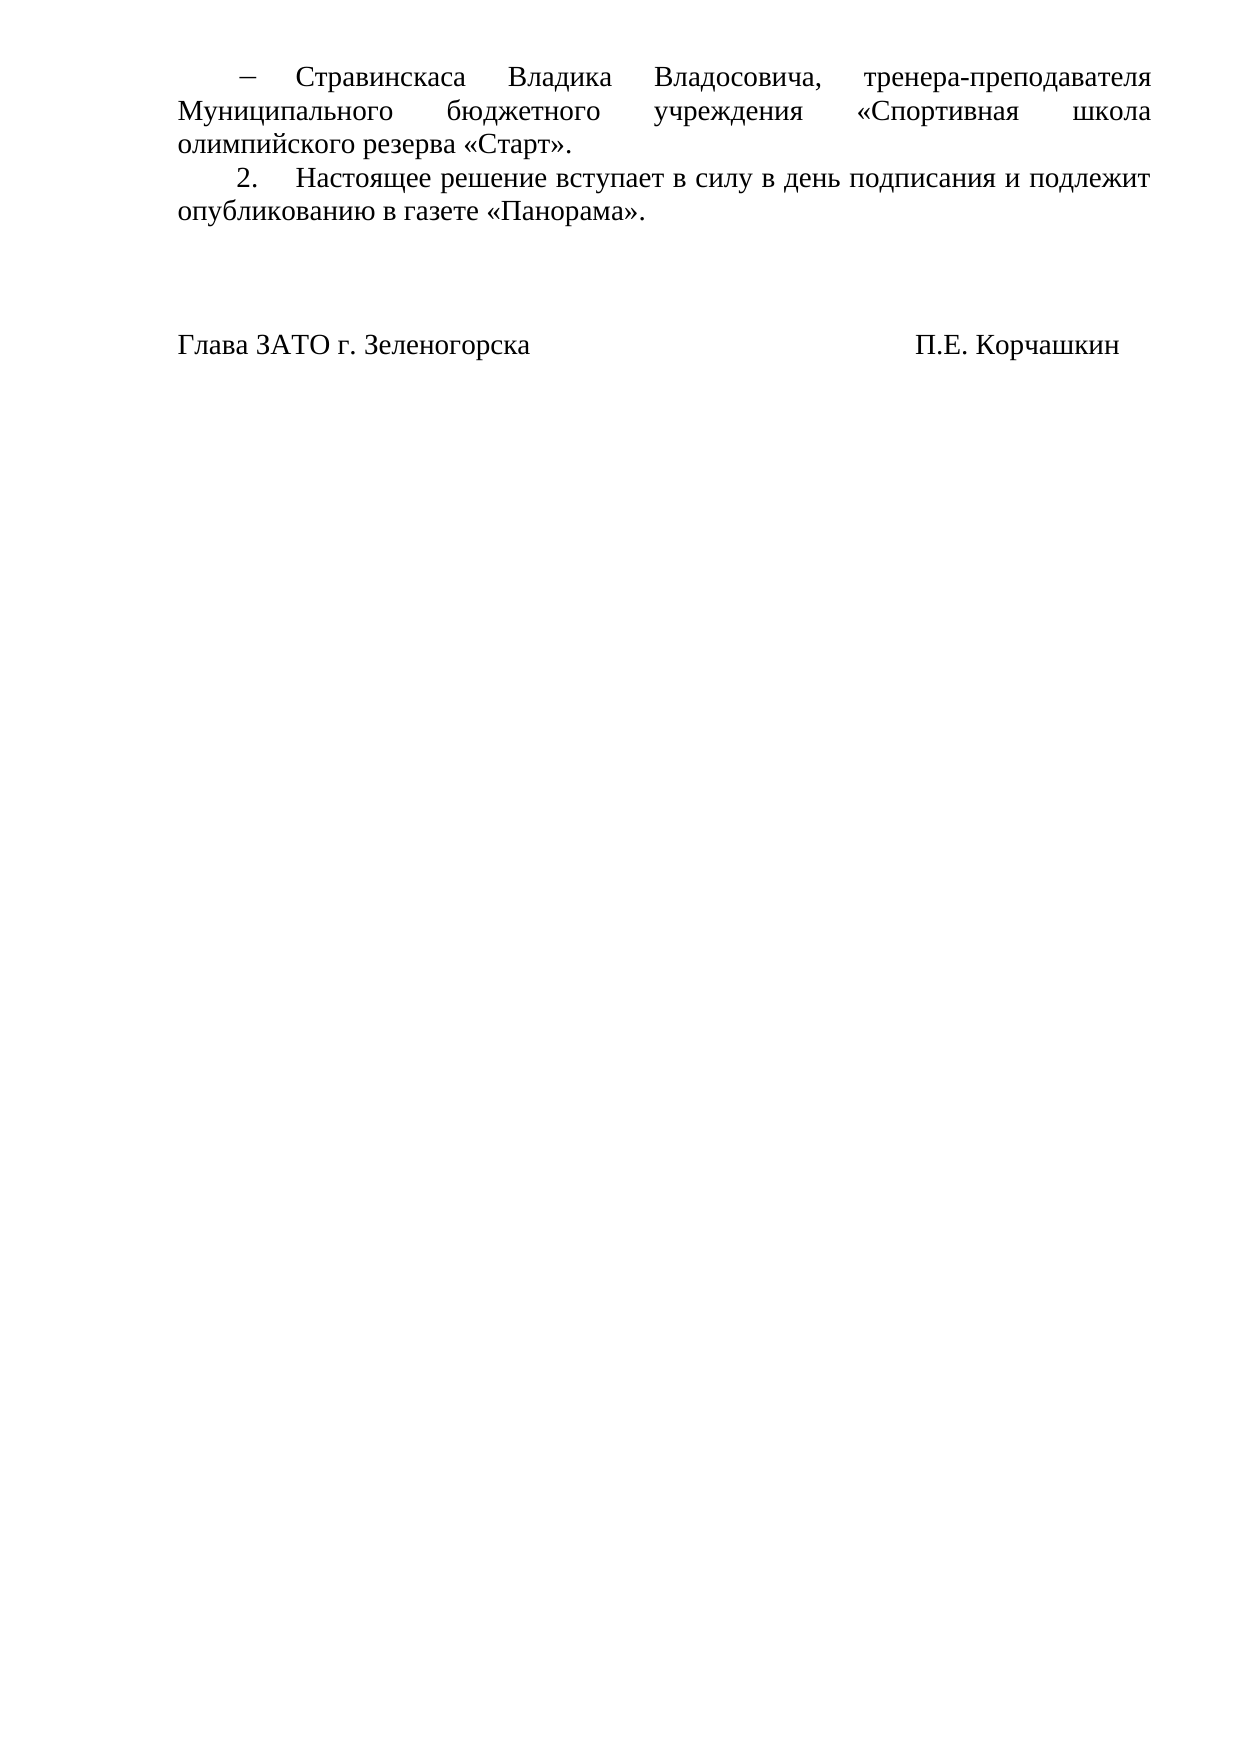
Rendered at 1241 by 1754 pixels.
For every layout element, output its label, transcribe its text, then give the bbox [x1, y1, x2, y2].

list Настоящее решение вступает в силу в день подписания и подлежит опубликованию в газете «Панорама». [177, 160, 1152, 227]
text Глава ЗАТО г. Зеленогорска П.Е. Корчашкин [177, 327, 1152, 360]
list Стравинскаса Владика Владосовича, тренера-преподавателя Муниципального бюджетного учреждения «Спортивная школа олимпийского резерва «Старт». [177, 59, 1152, 160]
